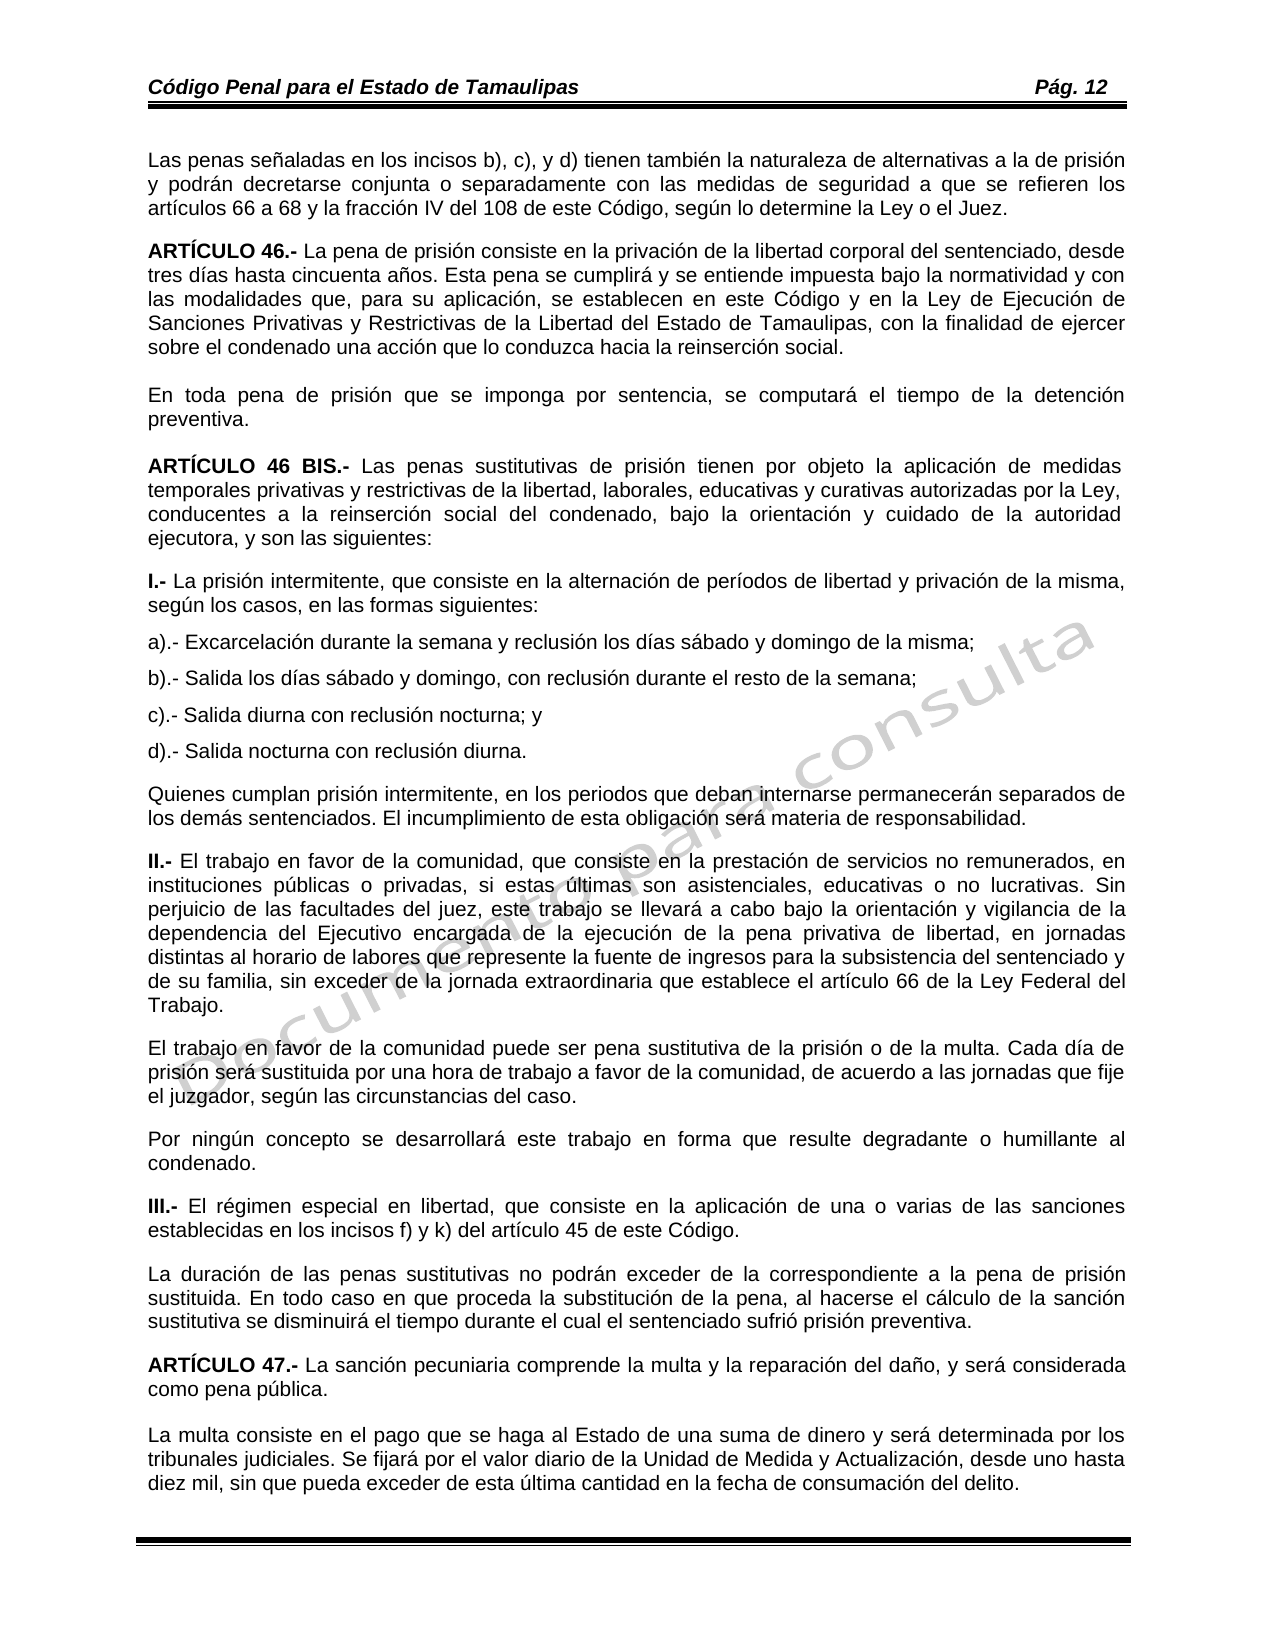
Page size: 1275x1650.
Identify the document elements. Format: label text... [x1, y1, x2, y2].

text La duración de las penas sustitutivas no podrán exceder de la correspondiente a la pena de prisión sustituida. En todo caso en que proceda la substitución de la pena, al hacerse el cálculo de la sanción sustitutiva se disminuirá el tiempo durante el cual el sentenciado sufrió prisión preventiva. [148, 1261, 1127, 1333]
text El trabajo en favor de la comunidad puede ser pena sustitutiva de la prisión o de la multa. Cada día de prisión será sustituida por una hora de trabajo a favor de la comunidad, de acuerdo a las jornadas que fije el juzgador, según las circunstancias del caso. [148, 1036, 1127, 1108]
text I.- La prisión intermitente, que consiste en la alternación de períodos de libertad y privación de la misma, según los casos, en las formas siguientes: [148, 569, 1127, 617]
text Las penas señaladas en los incisos b), c), y d) tienen también la naturaleza de alternativas a la de prisión y podrán decretarse conjunta o separadamente con las medidas de seguridad a que se refieren los artículos 68 y la fracción IV del 108 de este Código, según lo determine la Ley o el Juez. [148, 148, 1127, 219]
text c).- Salida diurna con reclusión nocturna; y [148, 703, 1127, 727]
text b).- Salida los días sábado y domingo, con reclusión durante el resto de la semana; [148, 666, 1127, 690]
text d).- Salida nocturna con reclusión diurna. [148, 739, 1127, 763]
text En toda pena de prisión que se imponga por sentencia, se computará el tiempo de la detención preventiva. [148, 382, 1127, 430]
text Por ningún concepto se desarrollará este trabajo en forma que resulte degradante o humillante al condenado. [148, 1127, 1127, 1175]
text II.- El trabajo en favor de la comunidad, que consiste en la prestación de servicios no remunerados, en instituciones públicas o privadas, si estas últimas son asistenciales, educativas o no lucrativas. Sin perjuicio de las facultades del juez, este trabajo se llevará a cabo bajo la orientación y vigilancia de la dependencia del Ejecutivo encargada de la ejecución de la pena privativa de libertad, en jornadas distintas al horario de labores que represente la fuente de ingresos para la subsistencia del sentenciado y de su familia, sin exceder de la jornada extraordinaria que establece el artículo 66 de la Ley Federal del Trabajo. [148, 849, 1127, 1017]
text La multa consiste en el pago que se haga al Estado de una suma de dinero y será determinada por los tribunales judiciales. Se fijará por el valor diario de la Unidad de Medida y Actualización, desde uno hasta diez mil, sin que pueda exceder de esta última cantidad en la fecha de consumación del delito. [148, 1423, 1127, 1495]
text Quienes cumplan prisión intermitente, en los periodos que deban internarse permanecerán separados de los demás sentenciados. El incumplimiento de esta obligación será materia de responsabilidad. [148, 782, 1127, 830]
text ARTÍCULO 47.- La sanción pecuniaria comprende la multa y la reparación del daño, y será considerada como pena pública. [148, 1352, 1127, 1400]
text III.- El régimen especial en libertad, que consiste en la aplicación de una o varias de las sanciones establecidas en los incisos f) y k) del artículo 45 de este Código. [148, 1194, 1127, 1242]
text ARTÍCULO 46 BIS.- Las penas sustitutivas de prisión tienen por objeto la aplicación de medidas temporales privativas y restrictivas de la libertad, laborales, educativas y curativas autorizadas por la Ley, conducentes a la reinserción social del condenado, bajo la orientación y cuidado de la autoridad ejecutora, y son las siguientes: [148, 454, 1122, 550]
text ARTÍCULO 46.- La pena de prisión consiste en la privación de la libertad corporal del sentenciado, desde tres días hasta cincuenta años. Esta pena se cumplirá y se entiende impuesta bajo la normatividad y con las modalidades que, para su aplicación, se establecen en este Código y en la Ley de Ejecución de Sanciones Privativas y Restrictivas de la Libertad del Estado de Tamaulipas, con la finalidad de ejercer sobre el condenado una acción que lo conduzca hacia la reinserción social. [148, 239, 1127, 358]
text a).- Excarcelación durante la semana y reclusión los días sábado y domingo de la misma; [148, 630, 1127, 654]
